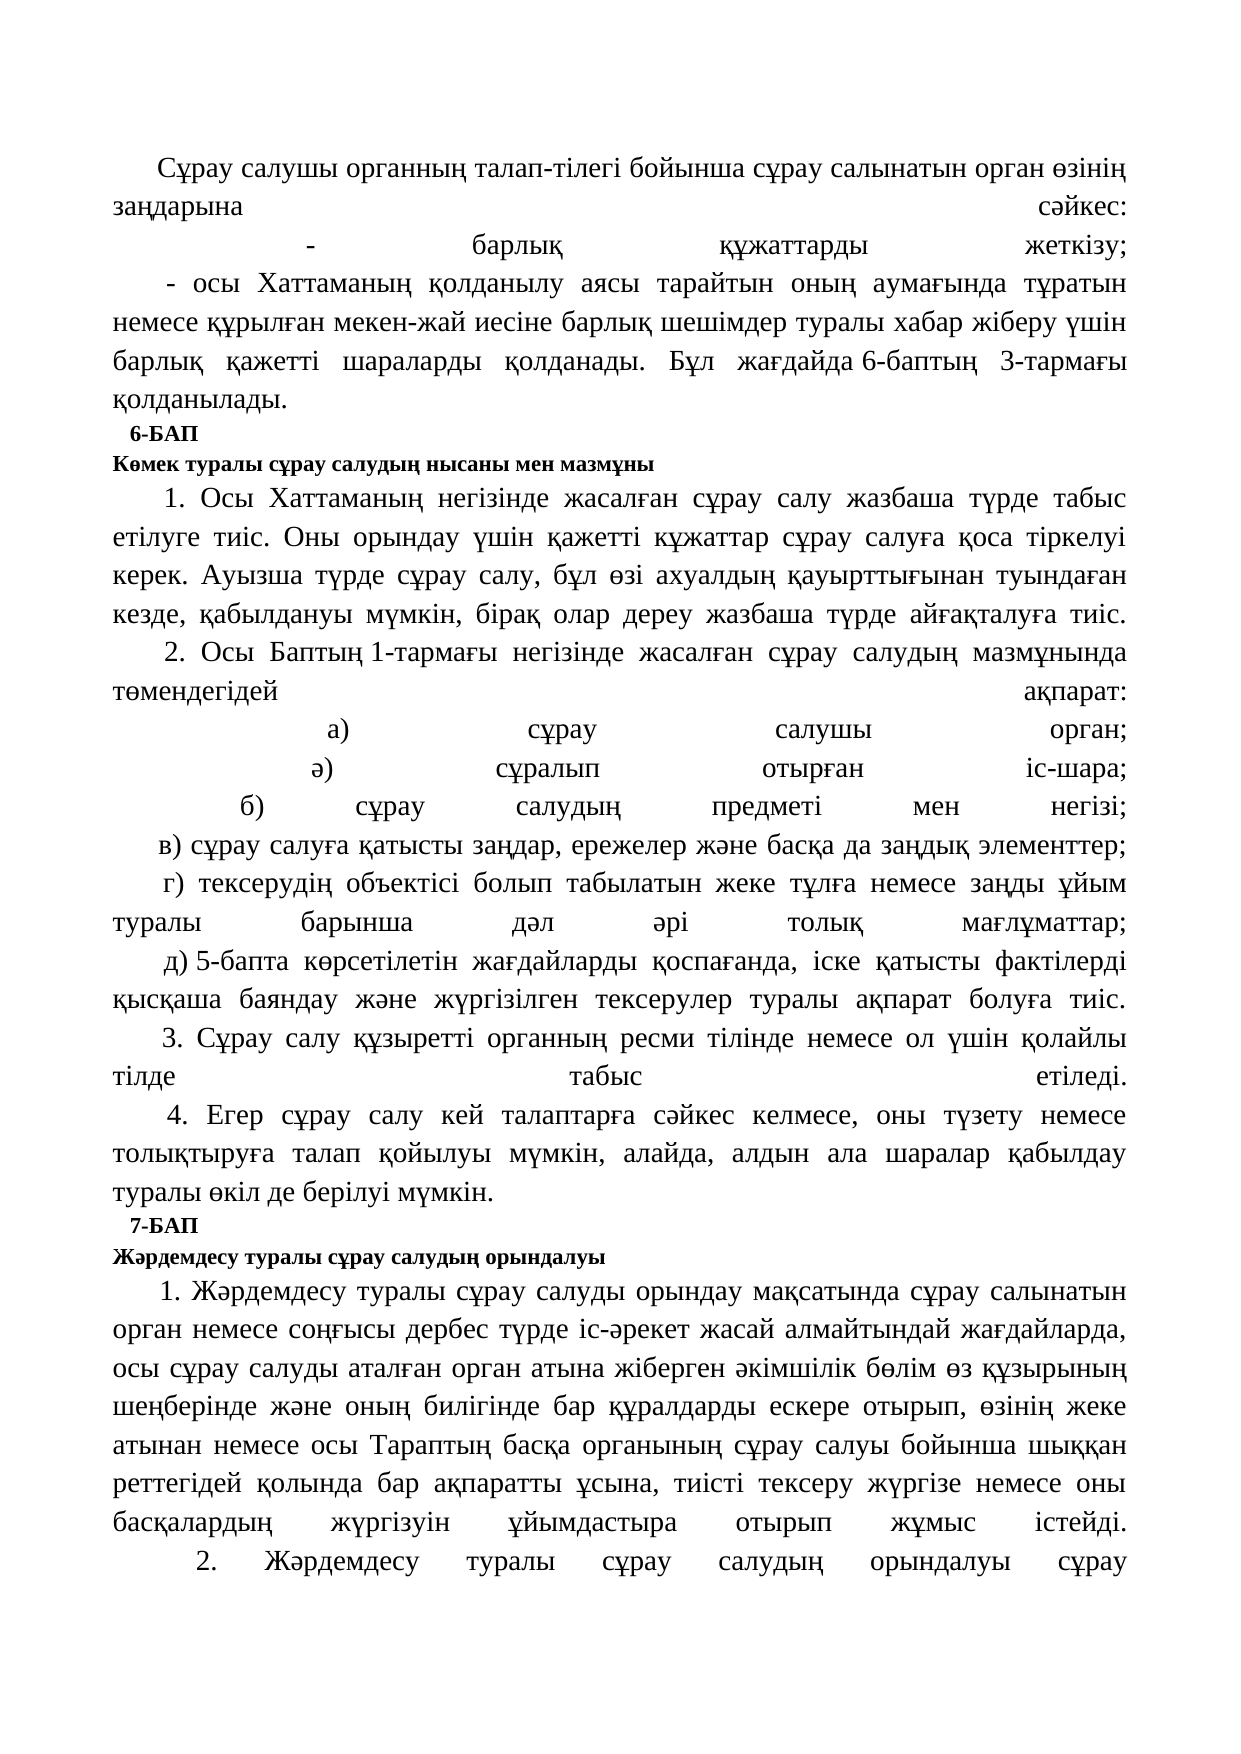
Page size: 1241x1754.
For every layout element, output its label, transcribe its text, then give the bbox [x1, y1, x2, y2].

text Сұрау салушы органның талап-тілегі бойынша сұрау салынатын орган өзінің заңдарына сәйкес: - барлық құжаттарды жеткізу; - осы Хаттаманың қолданылу аясы тарайтын оның аумағында тұратын немесе құрылған мекен-жай иесіне барлық шешімдер туралы хабар жіберу үшін барлық қажетті шараларды қолданады. Бұл жағдайда 6-баптың 3-тармағы қолданылады. [112, 150, 1128, 415]
text 7-БАП Жәрдемдесу туралы сұрау салудың орындалуы [112, 1212, 1128, 1269]
text 1. Осы Хаттаманың негізінде жасалған сұрау салу жазбаша түрде табыс етілуге тиіс. Оны орындау үшін қажетті кұжаттар сұрау салуға қоса тіркелуі керек. Ауызша түрде сұрау салу, бұл өзі ахуалдың қауырттығынан туындаған кезде, қабылдануы мүмкін, бірақ олар дереу жазбаша түрде айғақталуға тиіс. 2. Осы Баптың 1-тармағы негізінде жасалған сұрау салудың мазмұнында төмендегідей ақпарат: а) сұрау салушы орган; ә) сұралып отырған іс-шара; б) сұрау салудың предметі мен негізі; в) сұрау салуға қатысты заңдар, ережелер және басқа да заңдық элементтер; г) тексерудің объектісі болып табылатын жеке тұлға немесе заңды ұйым туралы барынша дәл әрі толық мағлұматтар; д) 5-бапта көрсетілетін жағдайларды қоспағанда, іске қатысты фактілерді қысқаша баяндау және жүргізілген тексерулер туралы ақпарат болуға тиіс. 3. Сұрау салу құзыретті органның ресми тілінде немесе ол үшін қолайлы тілде табыс етіледі. 4. Егер сұрау салу кей талаптарға сәйкес келмесе, оны түзету немесе толықтыруға талап қойылуы мүмкін, алайда, алдын ала шаралар қабылдау туралы өкіл де берілуі мүмкін. [112, 480, 1128, 1207]
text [112, 1273, 1128, 1576]
text 6-БАП Көмек туралы сұрау салудың нысаны мен мазмұны [112, 420, 1128, 476]
